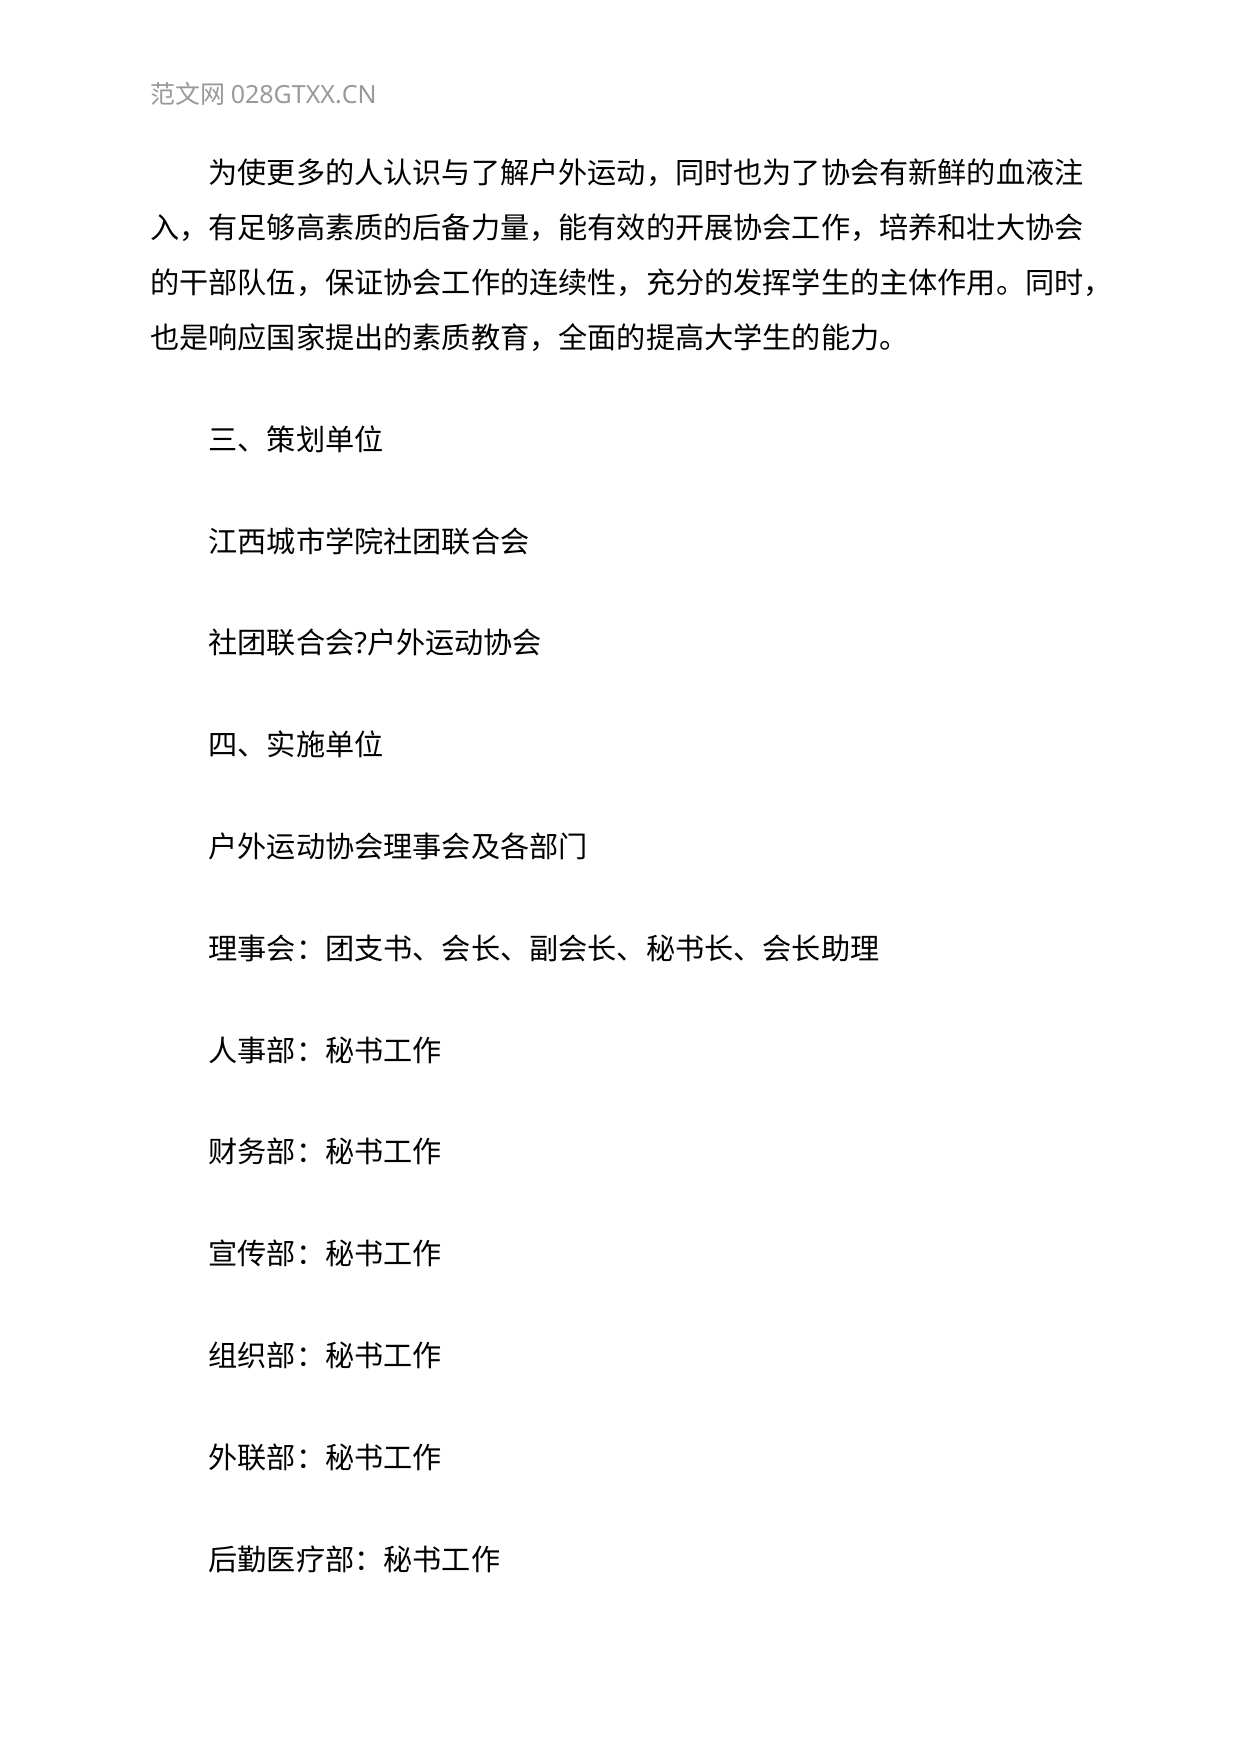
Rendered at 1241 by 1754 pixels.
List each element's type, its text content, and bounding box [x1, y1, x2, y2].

text 为使更多的人认识与了解户外运动，同时也为了协会有新鲜的血液注入，有足够高素质的后备力量，能有效的开展协会工作，培养和壮大协会的干部队伍，保证协会工作的连续性，充分的发挥学生的主体作用。同时，也是响应国家提出的素质教育，全面的提高大学生的能力。 [150, 150, 1090, 357]
text 宣传部：秘书工作 [150, 1231, 1090, 1273]
text 组织部：秘书工作 [150, 1333, 1090, 1375]
text 户外运动协会理事会及各部门 [150, 824, 1090, 866]
text 社团联合会?户外运动协会 [150, 620, 1090, 662]
text 人事部：秘书工作 [150, 1027, 1090, 1069]
text 三、策划单位 [150, 416, 1090, 459]
text 理事会：团支书、会长、副会长、秘书长、会长助理 [150, 926, 1090, 968]
text 财务部：秘书工作 [150, 1129, 1090, 1171]
text 江西城市学院社团联合会 [150, 518, 1090, 561]
text 外联部：秘书工作 [150, 1434, 1090, 1477]
text 后勤医疗部：秘书工作 [150, 1536, 1090, 1578]
text 四、实施单位 [150, 722, 1090, 764]
